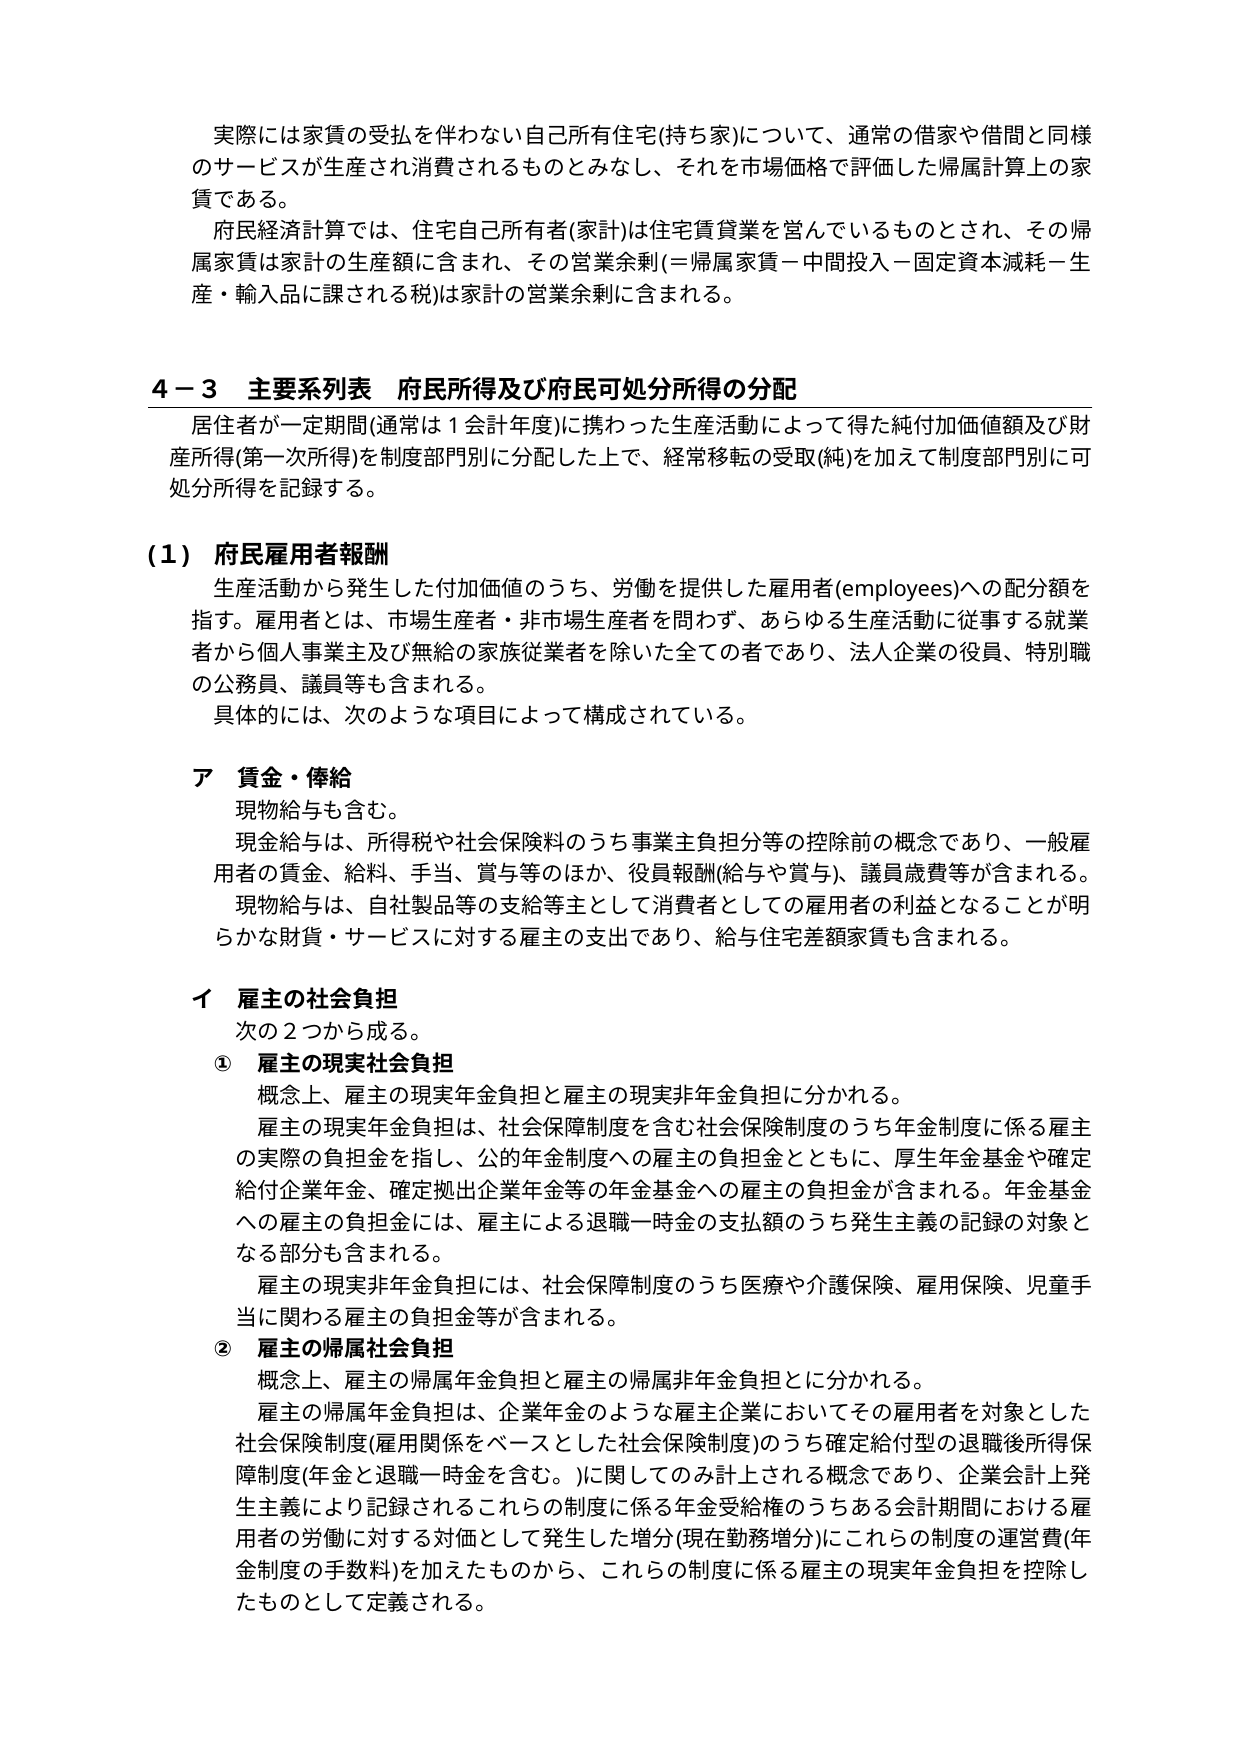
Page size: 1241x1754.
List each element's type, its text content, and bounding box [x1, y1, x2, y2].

text 雇主の現実年金負担は、社会保障制度を含む社会保険制度のうち年金制度に係る雇主の実際の負担金を指し、公的年金制度への雇主の負担金とともに、厚生年金基金や確定給付企業年金、確定拠出企業年金等の年金基金への雇主の負担金が含まれる。年金基金への雇主の負担金には、雇主による退職一時金の支払額のうち発生主義の記録の対象となる部分も含まれる。 [235, 1109, 1092, 1268]
text 府民経済計算では、住宅自己所有者(家計)は住宅賃貸業を営んでいるものとされ、その帰属家賃は家計の生産額に含まれ、その営業余剰(＝帰属家賃－中間投入－固定資本減耗－生産・輸入品に課される税)は家計の営業余剰に含まれる。 [191, 213, 1092, 308]
text 居住者が一定期間(通常は1会計年度)に携わった生産活動によって得た純付加価値額及び財産所得(第一次所得)を制度部門別に分配した上で、経常移転の受取(純)を加えて制度部門別に可処分所得を記録する。 [169, 408, 1092, 503]
text 概念上、雇主の帰属年金負担と雇主の帰属非年金負担とに分かれる。 [235, 1363, 1092, 1394]
text 概念上、雇主の現実年金負担と雇主の現実非年金負担に分かれる。 [235, 1078, 1092, 1109]
text 具体的には、次のような項目によって構成されている。 [191, 698, 1092, 730]
text 実際には家賃の受払を伴わない自己所有住宅(持ち家)について、通常の借家や借間と同様のサービスが生産され消費されるものとみなし、それを市場価格で評価した帰属計算上の家賃である。 [191, 118, 1092, 213]
text 次の２つから成る。 [213, 1014, 1092, 1046]
list 雇主の現実社会負担 [213, 1046, 1092, 1078]
text 雇主の帰属年金負担は、企業年金のような雇主企業においてその雇用者を対象とした社会保険制度(雇用関係をベースとした社会保険制度)のうち確定給付型の退職後所得保障制度(年金と退職一時金を含む。)に関してのみ計上される概念であり、企業会計上発生主義により記録されるこれらの制度に係る年金受給権のうちある会計期間における雇用者の労働に対する対価として発生した増分(現在勤務増分)にこれらの制度の運営費(年金制度の手数料)を加えたものから、これらの制度に係る雇主の現実年金負担を控除したものとして定義される。 [235, 1394, 1092, 1617]
subtitle 府民雇用者報酬 [148, 533, 1092, 571]
text 現金給与は、所得税や社会保険料のうち事業主負担分等の控除前の概念であり、一般雇用者の賃金、給料、手当、賞与等のほか、役員報酬(給与や賞与)、議員歳費等が含まれる。 [213, 824, 1092, 888]
text 雇主の現実非年金負担には、社会保障制度のうち医療や介護保険、雇用保険、児童手当に関わる雇主の負担金等が含まれる。 [235, 1268, 1092, 1331]
subtitle 主要系列表 府民所得及び府民可処分所得の分配 [148, 368, 1092, 407]
list 雇主の帰属社会負担 [213, 1331, 1092, 1363]
subtitle 雇主の社会負担 [191, 981, 1092, 1014]
text 現物給与も含む。 [213, 793, 1092, 824]
text 生産活動から発生した付加価値のうち、労働を提供した雇用者(employees)への配分額を指す。雇用者とは、市場生産者・非市場生産者を問わず、あらゆる生産活動に従事する就業者から個人事業主及び無給の家族従業者を除いた全ての者であり、法人企業の役員、特別職の公務員、議員等も含まれる。 [191, 571, 1092, 698]
subtitle 賃金・俸給 [191, 760, 1092, 793]
text 現物給与は、自社製品等の支給等主として消費者としての雇用者の利益となることが明らかな財貨・サービスに対する雇主の支出であり、給与住宅差額家賃も含まれる。 [213, 888, 1092, 951]
